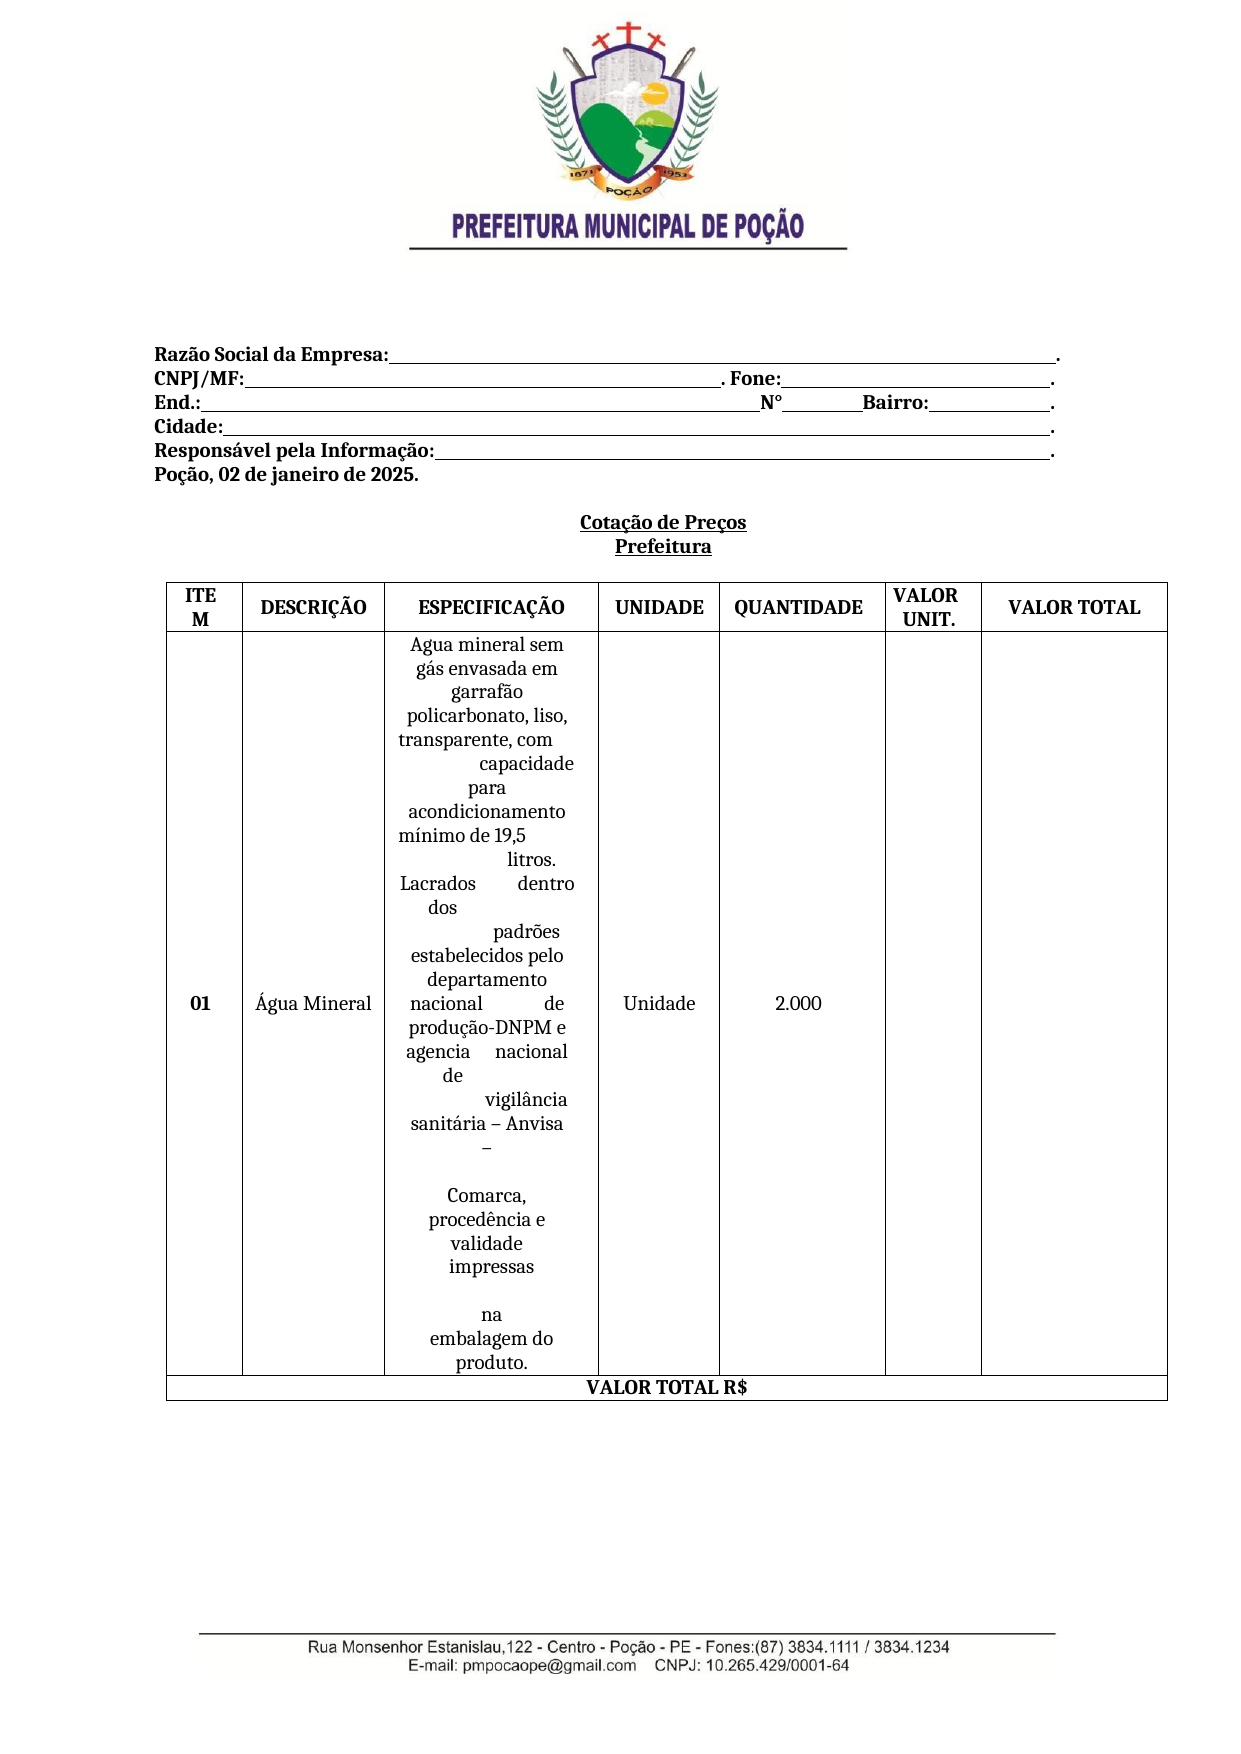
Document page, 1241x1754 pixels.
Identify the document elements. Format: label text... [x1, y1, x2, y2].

table_cell [982, 632, 1167, 1375]
text Cotação de Preços [154, 510, 1173, 534]
table_header DESCRIÇÃO [243, 583, 384, 631]
table_cell [886, 632, 981, 1375]
table_header ITEM [167, 583, 242, 631]
text Razão Social da Empresa: . CNPJ/MF: . Fone: . End.: N° Bairro: . Cidade: . Responsável pela Informação: . [154, 343, 1062, 462]
table_header VALOR UNIT. [886, 583, 981, 631]
text Poção, 02 de janeiro de 2025. [154, 462, 1178, 486]
table_cell Unidade [599, 632, 719, 1375]
table_header QUANTIDADE [720, 583, 885, 631]
table_cell Água Mineral [243, 632, 384, 1375]
table_cell VALOR TOTAL R$ [167, 1376, 1167, 1400]
table_cell Agua mineral sem gás envasada em garrafão policarbonato, liso, transparente, com capacidade para acondicionamento mínimo de 19,5 litros. Lacrados dentro dos padrões estabelecidos pelo departamento nacional de produção-DNPM e agencia nacional de vigilância sanitária – Anvisa – Comarca, procedência e validade impressas na embalagem do produto. [385, 632, 598, 1375]
text Prefeitura [154, 534, 1173, 558]
table_header VALOR TOTAL [982, 583, 1167, 631]
picture [406, 0, 856, 272]
table_cell 2.000 [720, 632, 885, 1375]
table_cell 01 [167, 632, 242, 1375]
table_header UNIDADE [599, 583, 719, 631]
picture [194, 1633, 1063, 1674]
table_header ESPECIFICAÇÃO [385, 583, 598, 631]
